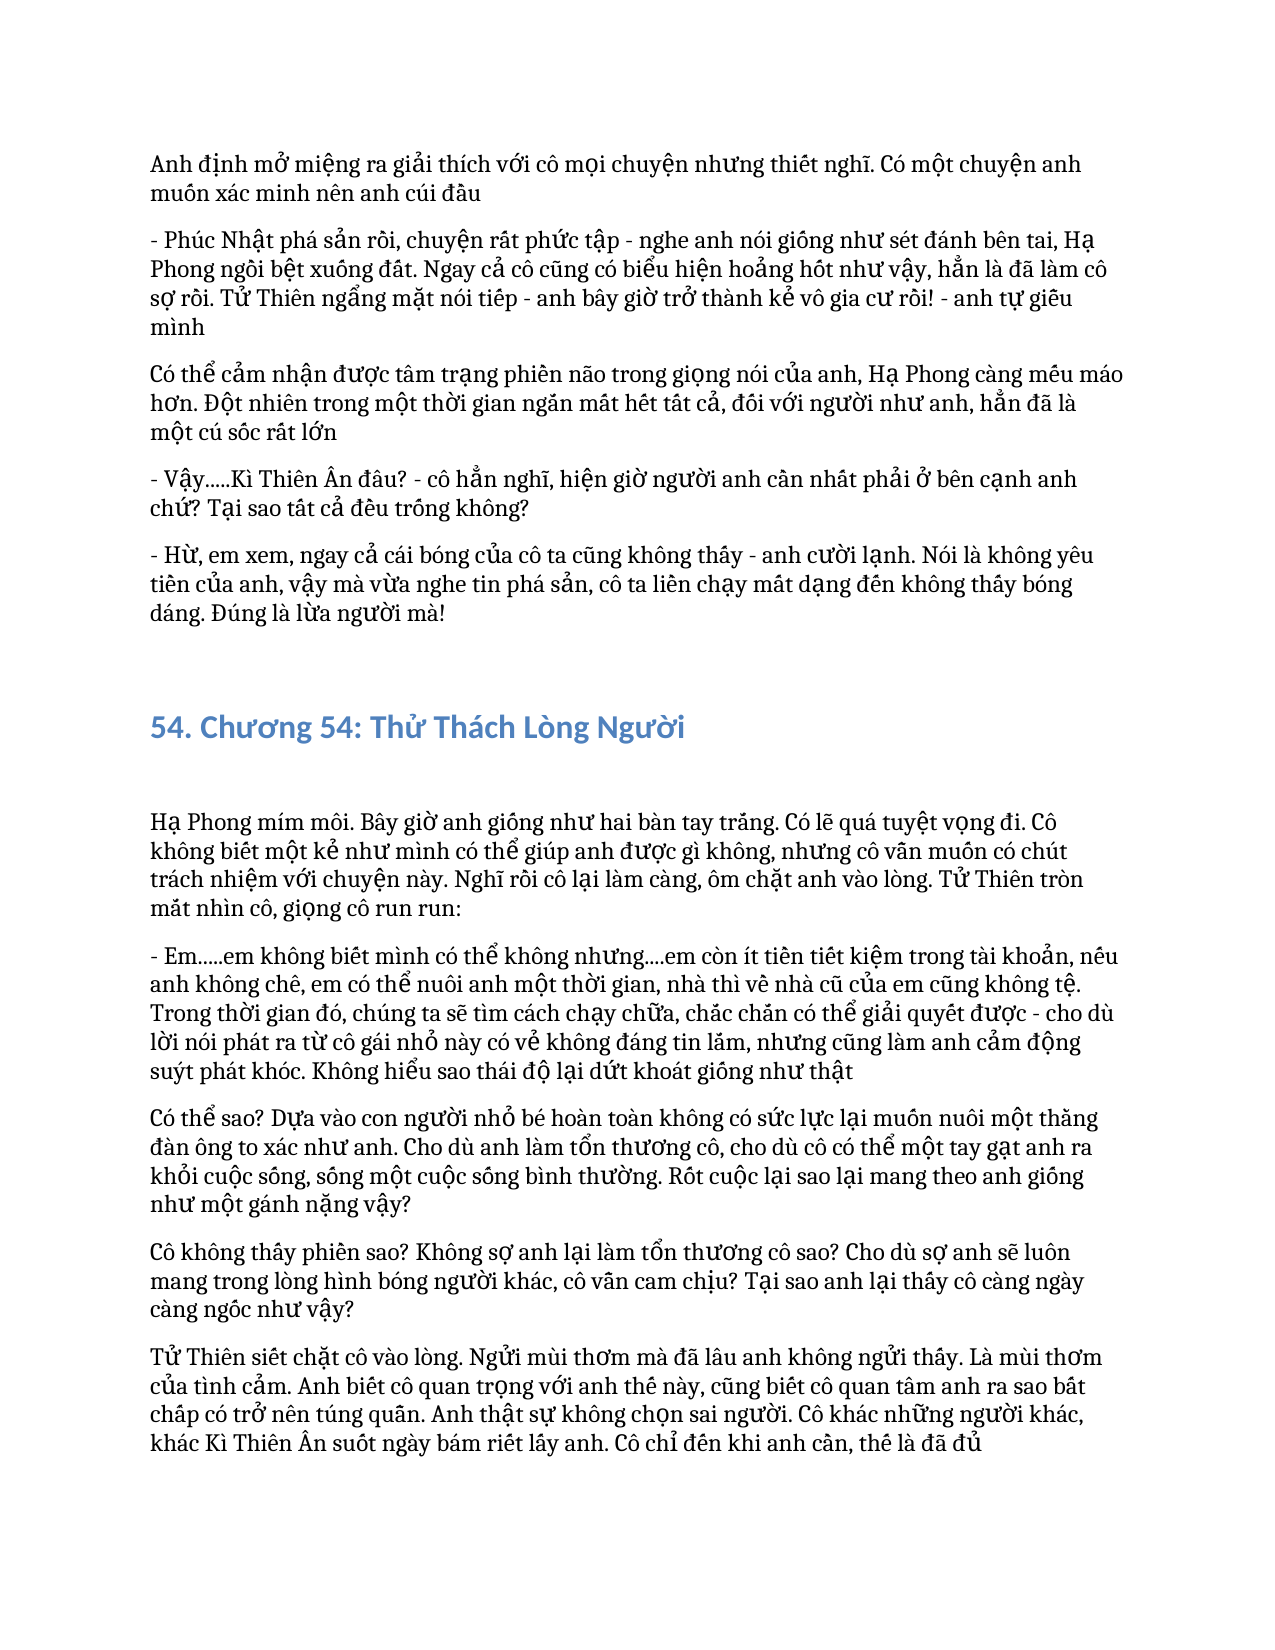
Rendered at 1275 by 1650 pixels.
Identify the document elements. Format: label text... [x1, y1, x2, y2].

text - Hừ, em xem, ngay cả cái bóng của cô ta cũng không thấy - anh cười lạnh. Nói là không yêu tiền của anh, vậy mà vừa nghe tin phá sản, cô ta liền chạy mất dạng đến không thấy bóng dáng. Đúng là lừa người mà! [150, 541, 1125, 685]
text - Vậy.....Kì Thiên Ân đâu? - cô hẳn nghĩ, hiện giờ người anh cần nhất phải ở bên cạnh anh chứ? Tại sao tất cả đều trống không? [150, 465, 1125, 522]
text Tử Thiên siết chặt cô vào lòng. Ngửi mùi thơm mà đã lâu anh không ngửi thấy. Là mùi thơm của tình cảm. Anh biết cô quan trọng với anh thế này, cũng biết cô quan tâm anh ra sao bất chấp có trở nên túng quẫn. Anh thật sự không chọn sai người. Cô khác những người khác, khác Kì Thiên Ân suốt ngày bám riết lấy anh. Cô chỉ đến khi anh cần, thế là đã đủ [150, 1343, 1125, 1458]
text - Em.....em không biết mình có thể không nhưng....em còn ít tiền tiết kiệm trong tài khoản, nếu anh không chê, em có thể nuôi anh một thời gian, nhà thì về nhà cũ của em cũng không tệ. Trong thời gian đó, chúng ta sẽ tìm cách chạy chữa, chắc chắn có thể giải quyết được - cho dù lời nói phát ra từ cô gái nhỏ này có vẻ không đáng tin lắm, nhưng cũng làm anh cảm động suýt phát khóc. Không hiểu sao thái độ lại dứt khoát giống như thật [150, 942, 1125, 1085]
text Có thể sao? Dựa vào con người nhỏ bé hoàn toàn không có sức lực lại muốn nuôi một thằng đàn ông to xác như anh. Cho dù anh làm tổn thương cô, cho dù cô có thể một tay gạt anh ra khỏi cuộc sống, sống một cuộc sống bình thường. Rốt cuộc lại sao lại mang theo anh giống như một gánh nặng vậy? [150, 1104, 1125, 1219]
text Cô không thấy phiền sao? Không sợ anh lại làm tổn thương cô sao? Cho dù sợ anh sẽ luôn mang trong lòng hình bóng người khác, cô vẫn cam chịu? Tại sao anh lại thấy cô càng ngày càng ngốc như vậy? [150, 1238, 1125, 1324]
text - Phúc Nhật phá sản rồi, chuyện rất phức tập - nghe anh nói giống như sét đánh bên tai, Hạ Phong ngồi bệt xuống đất. Ngay cả cô cũng có biểu hiện hoảng hốt như vậy, hẳn là đã làm cô sợ rồi. Tử Thiên ngẩng mặt nói tiếp - anh bây giờ trở thành kẻ vô gia cư rồi! - anh tự giễu mình [150, 226, 1125, 341]
text Có thể cảm nhận được tâm trạng phiền não trong giọng nói của anh, Hạ Phong càng mếu máo hơn. Đột nhiên trong một thời gian ngắn mất hết tất cả, đối với người như anh, hẳn đã là một cú sốc rất lớn [150, 360, 1125, 446]
text Hạ Phong mím môi. Bây giờ anh giống như hai bàn tay trắng. Có lẽ quá tuyệt vọng đi. Cô không biết một kẻ như mình có thể giúp anh được gì không, nhưng cô vẫn muốn có chút trách nhiệm với chuyện này. Nghĩ rồi cô lại làm càng, ôm chặt anh vào lòng. Tử Thiên tròn mắt nhìn cô, giọng cô run run: [150, 750, 1125, 923]
subtitle 54. Chương 54: Thử Thách Lòng Người [150, 706, 1125, 747]
text Anh định mở miệng ra giải thích với cô mọi chuyện nhưng thiết nghĩ. Có một chuyện anh muốn xác minh nên anh cúi đầu [150, 150, 1125, 207]
